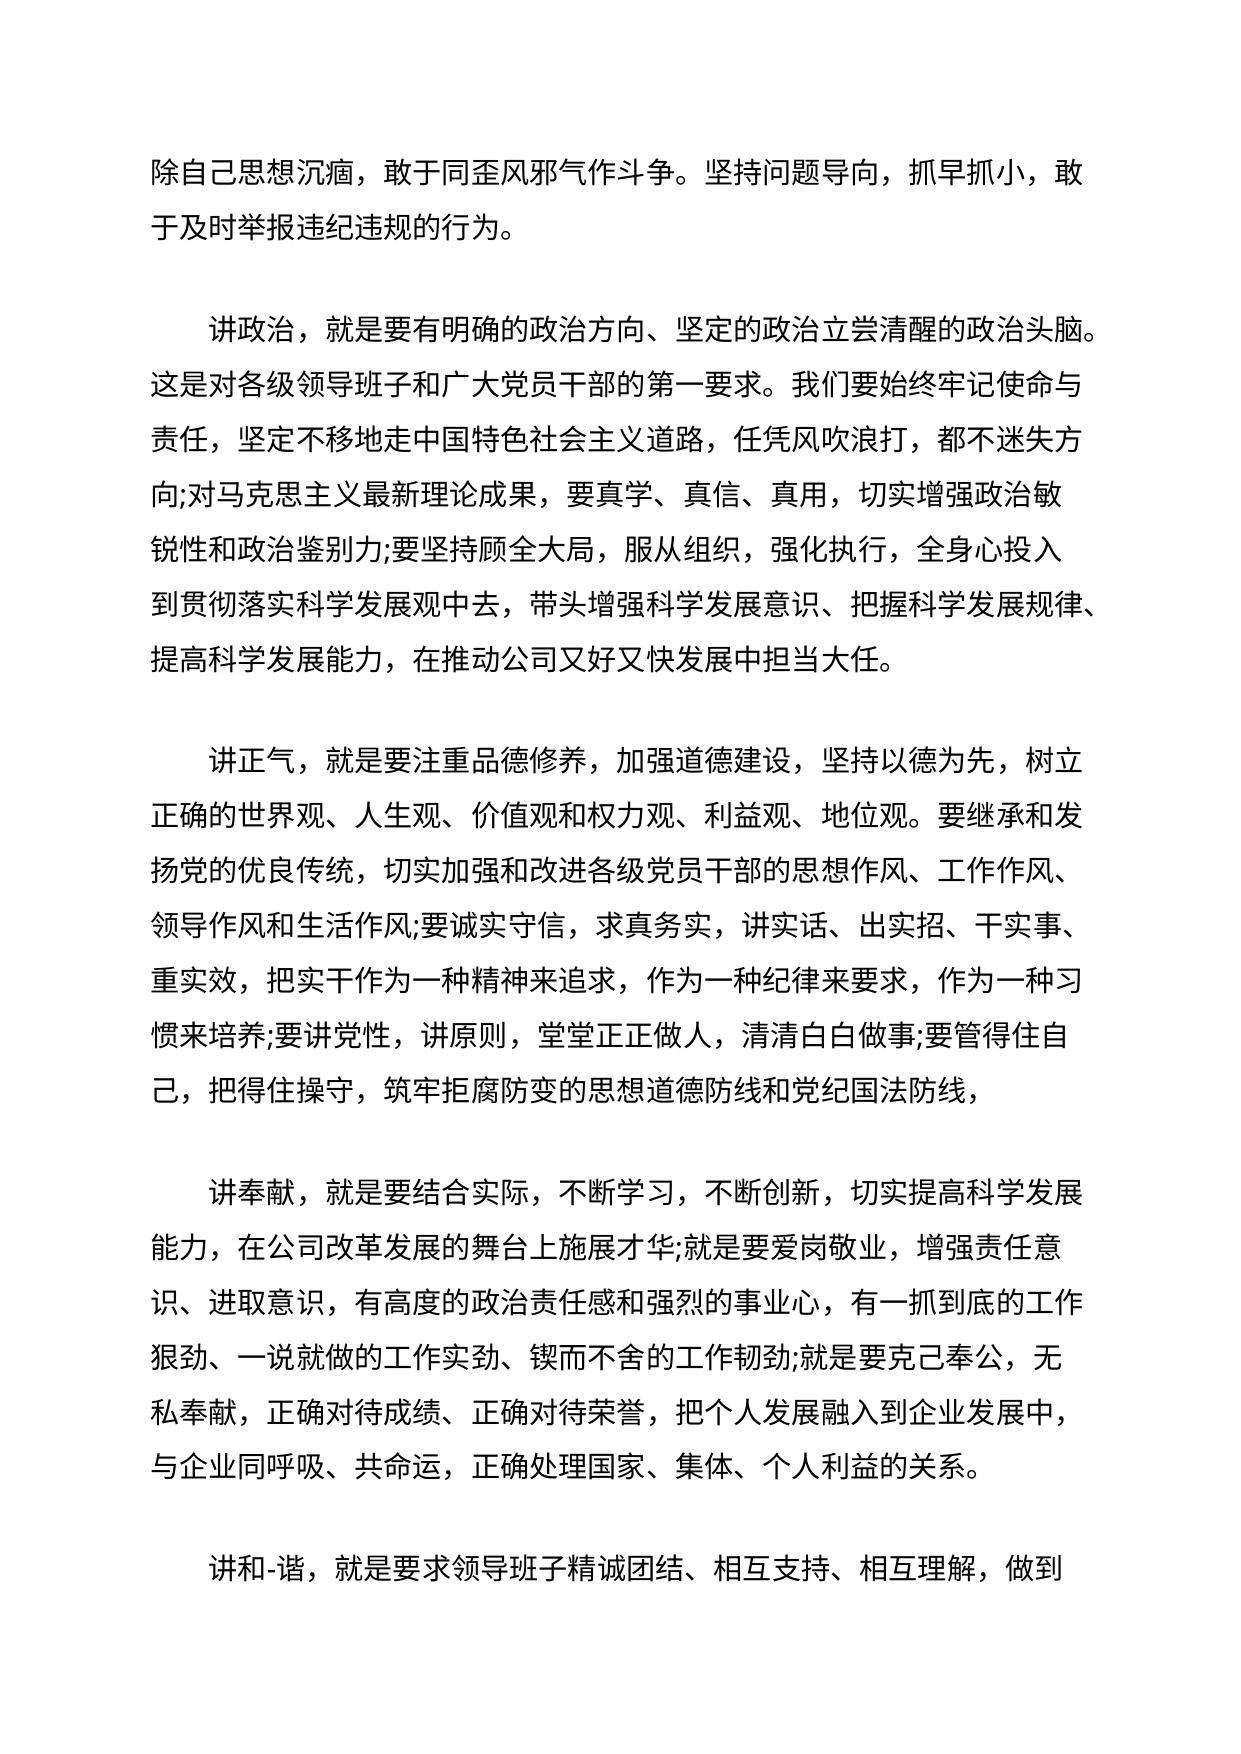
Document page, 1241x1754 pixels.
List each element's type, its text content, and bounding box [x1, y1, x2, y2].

text 讲正气，就是要注重品德修养，加强道德建设，坚持以德为先，树立正确的世界观、人生观、价值观和权力观、利益观、地位观。要继承和发扬党的优良传统，切实加强和改进各级党员干部的思想作风、工作作风、领导作风和生活作风;要诚实守信，求真务实，讲实话、出实招、干实事、重实效，把实干作为一种精神来追求，作为一种纪律来要求，作为一种习惯来培养;要讲党性，讲原则，堂堂正正做人，清清白白做事;要管得住自己，把得住操守，筑牢拒腐防变的思想道德防线和党纪国法防线， [150, 738, 1090, 1110]
text 讲政治，就是要有明确的政治方向、坚定的政治立尝清醒的政治头脑。这是对各级领导班子和广大党员干部的第一要求。我们要始终牢记使命与责任，坚定不移地走中国特色社会主义道路，任凭风吹浪打，都不迷失方向;对马克思主义最新理论成果，要真学、真信、真用，切实增强政治敏锐性和政治鉴别力;要坚持顾全大局，服从组织，强化执行，全身心投入到贯彻落实科学发展观中去，带头增强科学发展意识、把握科学发展规律、提高科学发展能力，在推动公司又好又快发展中担当大任。 [150, 307, 1090, 678]
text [150, 1546, 1090, 1588]
text 讲奉献，就是要结合实际，不断学习，不断创新，切实提高科学发展能力，在公司改革发展的舞台上施展才华;就是要爱岗敬业，增强责任意识、进取意识，有高度的政治责任感和强烈的事业心，有一抓到底的工作狠劲、一说就做的工作实劲、锲而不舍的工作韧劲;就是要克己奉公，无私奉献，正确对待成绩、正确对待荣誉，把个人发展融入到企业发展中，与企业同呼吸、共命运，正确处理国家、集体、个人利益的关系。 [150, 1169, 1090, 1486]
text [150, 150, 1090, 247]
